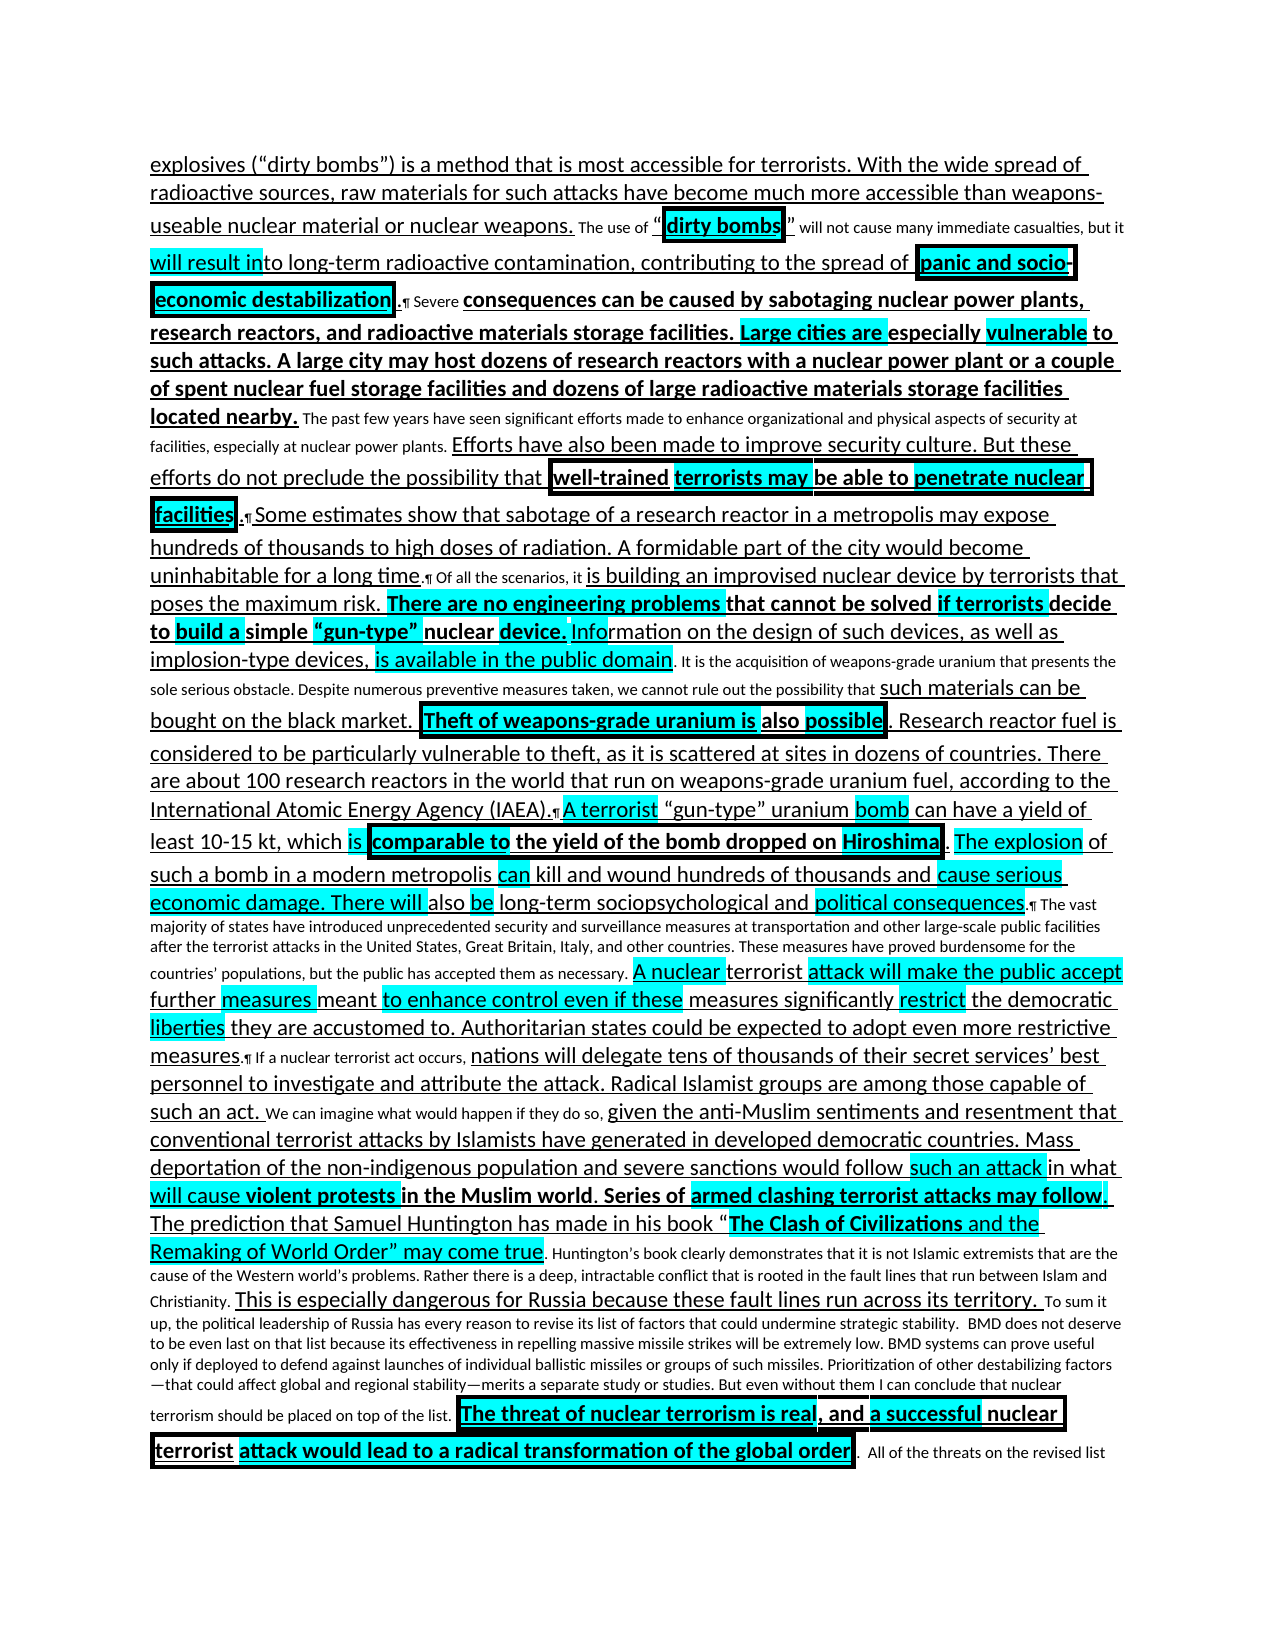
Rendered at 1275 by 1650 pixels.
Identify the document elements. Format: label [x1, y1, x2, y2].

text [150, 150, 1125, 1469]
